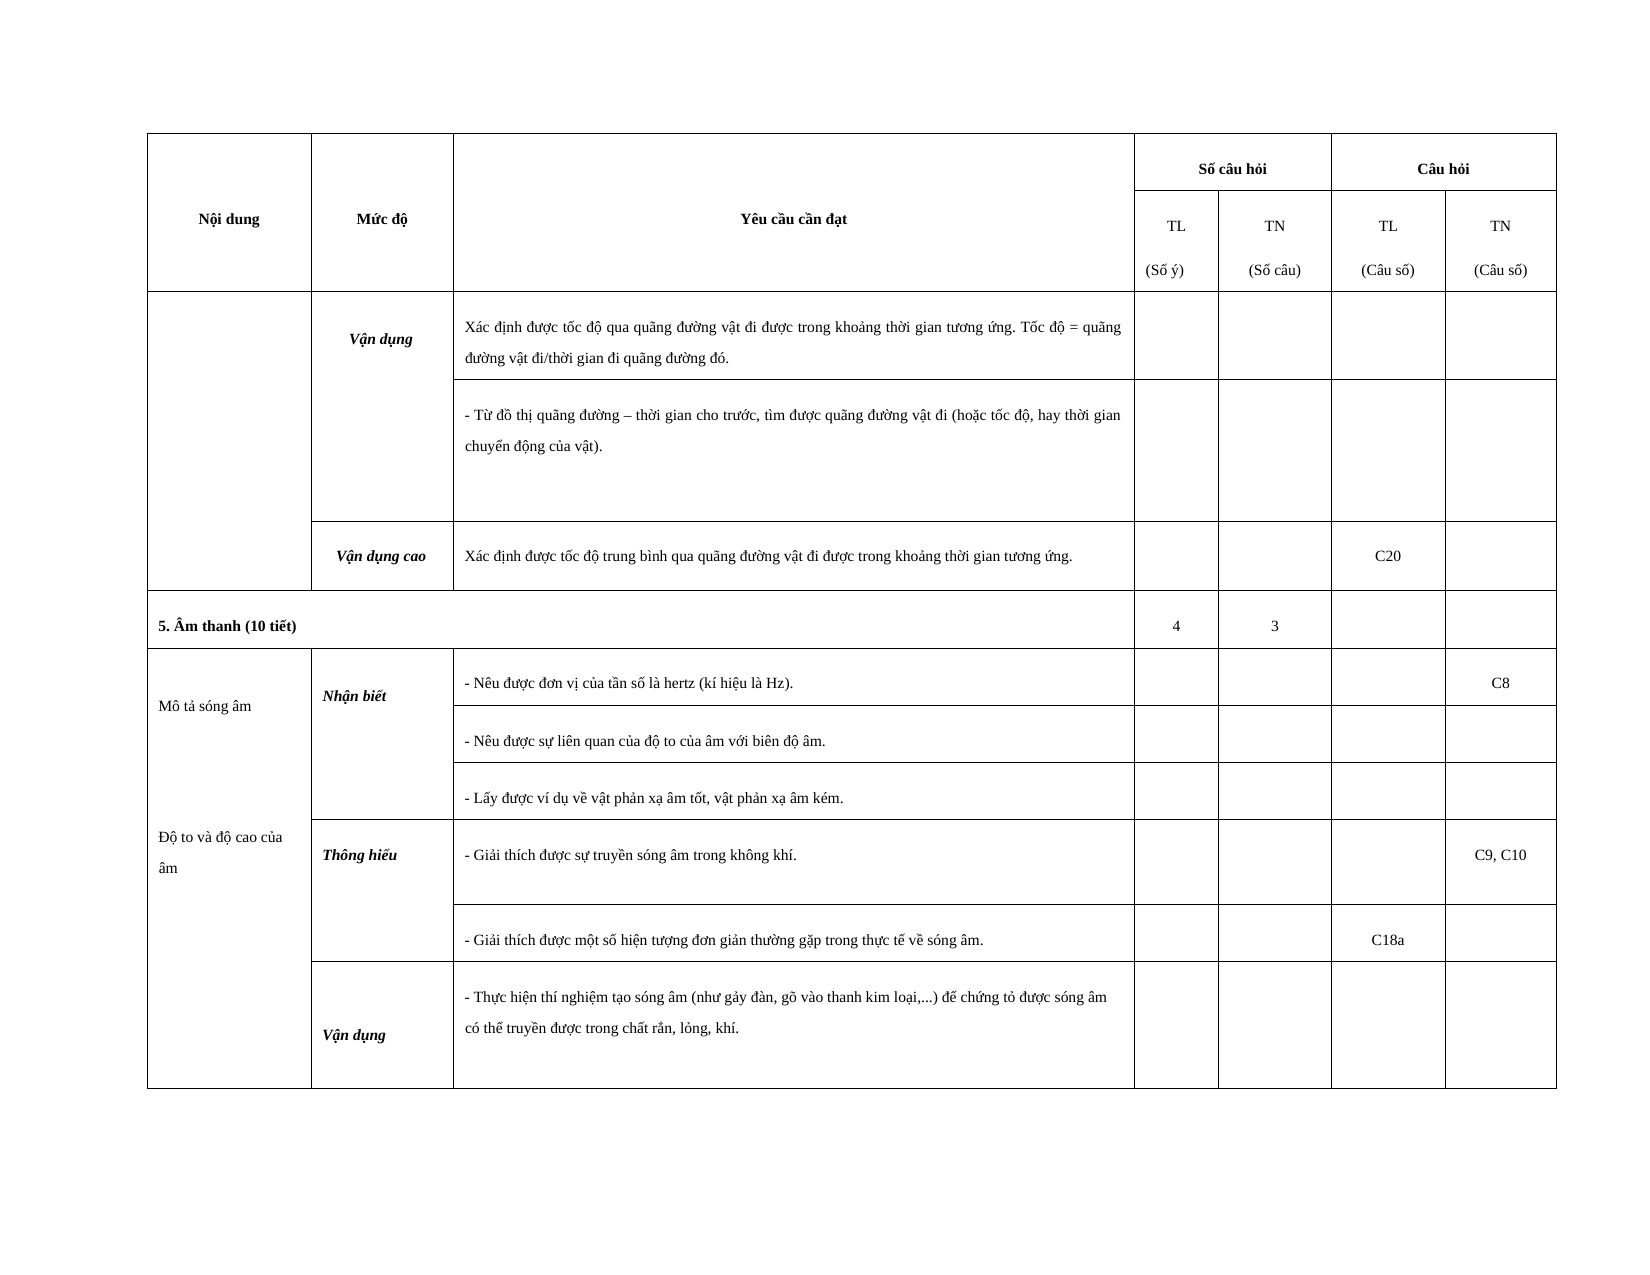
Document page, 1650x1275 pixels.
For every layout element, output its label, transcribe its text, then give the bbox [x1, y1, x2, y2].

table_cell 5. Âm thanh (10 tiết) [148, 591, 1134, 647]
table_cell [1135, 962, 1218, 1088]
table_cell C8 [1446, 649, 1556, 704]
table_cell [1219, 763, 1331, 819]
table_cell [1446, 591, 1556, 647]
table_cell Vận dụng [312, 292, 453, 521]
table_cell [1219, 380, 1331, 521]
table_cell TL (Số ý) [1135, 191, 1218, 291]
table_cell [1219, 522, 1331, 590]
table_cell Vận dụng cao [312, 522, 453, 590]
table_cell [1332, 292, 1445, 379]
table_cell - Giải thích được sự truyền sóng âm trong không khí. [454, 820, 1134, 904]
table_cell Thông hiểu [312, 820, 453, 961]
table_header Nội dung [148, 134, 311, 291]
table_header Yêu cầu cần đạt [454, 134, 1134, 291]
table_cell [1219, 649, 1331, 704]
table_cell [1332, 591, 1445, 647]
table_cell 3 [1219, 591, 1331, 647]
table_cell - Giải thích được một số hiện tượng đơn giản thường gặp trong thực tế về sóng âm. [454, 905, 1134, 961]
table_cell [1219, 905, 1331, 961]
table_cell - Thực hiện thí nghiệm tạo sóng âm (như gảy đàn, gõ vào thanh kim loại,...) để chứng tỏ được sóng âm có thể truyền được trong chất rắn, lỏng, khí. [454, 962, 1134, 1088]
table_cell 4 [1135, 591, 1218, 647]
table_cell - Lấy được ví dụ về vật phản xạ âm tốt, vật phản xạ âm kém. [454, 763, 1134, 819]
table_cell TL (Câu số) [1332, 191, 1445, 291]
table_cell [1446, 522, 1556, 590]
table_cell Xác định được tốc độ qua quãng đường vật đi được trong khoảng thời gian tương ứng. Tốc độ = quãng đường vật đi/thời gian đi quãng đường đó. [454, 292, 1134, 379]
table_cell [1332, 820, 1445, 904]
table_cell [1446, 905, 1556, 961]
table_cell [1332, 962, 1445, 1088]
table_cell C18a [1332, 905, 1445, 961]
table_cell Vận dụng [312, 962, 453, 1088]
table_cell Nhận biết [312, 649, 453, 819]
table_cell Mô tả sóng âm Độ to và độ cao của âm Phản xạ âm [148, 649, 311, 1088]
table_cell [1219, 292, 1331, 379]
table_cell [1332, 706, 1445, 762]
table_cell [1446, 292, 1556, 379]
table_cell [1135, 649, 1218, 704]
table_cell [1446, 706, 1556, 762]
table_cell [1135, 820, 1218, 904]
table_cell [1446, 962, 1556, 1088]
table_cell TN (Câu số) [1446, 191, 1556, 291]
table_cell [1135, 292, 1218, 379]
table_cell [1135, 763, 1218, 819]
table_cell [1135, 380, 1218, 521]
table_cell [1332, 649, 1445, 704]
table_header Mức độ [312, 134, 453, 291]
table_cell [1332, 763, 1445, 819]
table_cell - Nêu được đơn vị của tần số là hertz (kí hiệu là Hz). [454, 649, 1134, 704]
table_header Câu hỏi [1332, 134, 1556, 190]
table_cell [1332, 380, 1445, 521]
table_cell - Nêu được sự liên quan của độ to của âm với biên độ âm. [454, 706, 1134, 762]
table_cell [1446, 763, 1556, 819]
table_cell [1219, 962, 1331, 1088]
table_cell [1446, 380, 1556, 521]
table_cell C20 [1332, 522, 1445, 590]
table_cell Xác định được tốc độ trung bình qua quãng đường vật đi được trong khoảng thời gian tương ứng. [454, 522, 1134, 590]
table_header Số câu hỏi [1135, 134, 1331, 190]
table_cell [1135, 706, 1218, 762]
table_cell [1135, 522, 1218, 590]
table_cell [1219, 706, 1331, 762]
table_cell [1135, 905, 1218, 961]
table_cell TN (Số câu) [1219, 191, 1331, 291]
table_cell C9, C10 [1446, 820, 1556, 904]
table_cell - Từ đồ thị quãng đường – thời gian cho trước, tìm được quãng đường vật đi (hoặc tốc độ, hay thời gian chuyển động của vật). [454, 380, 1134, 521]
table_cell [1219, 820, 1331, 904]
